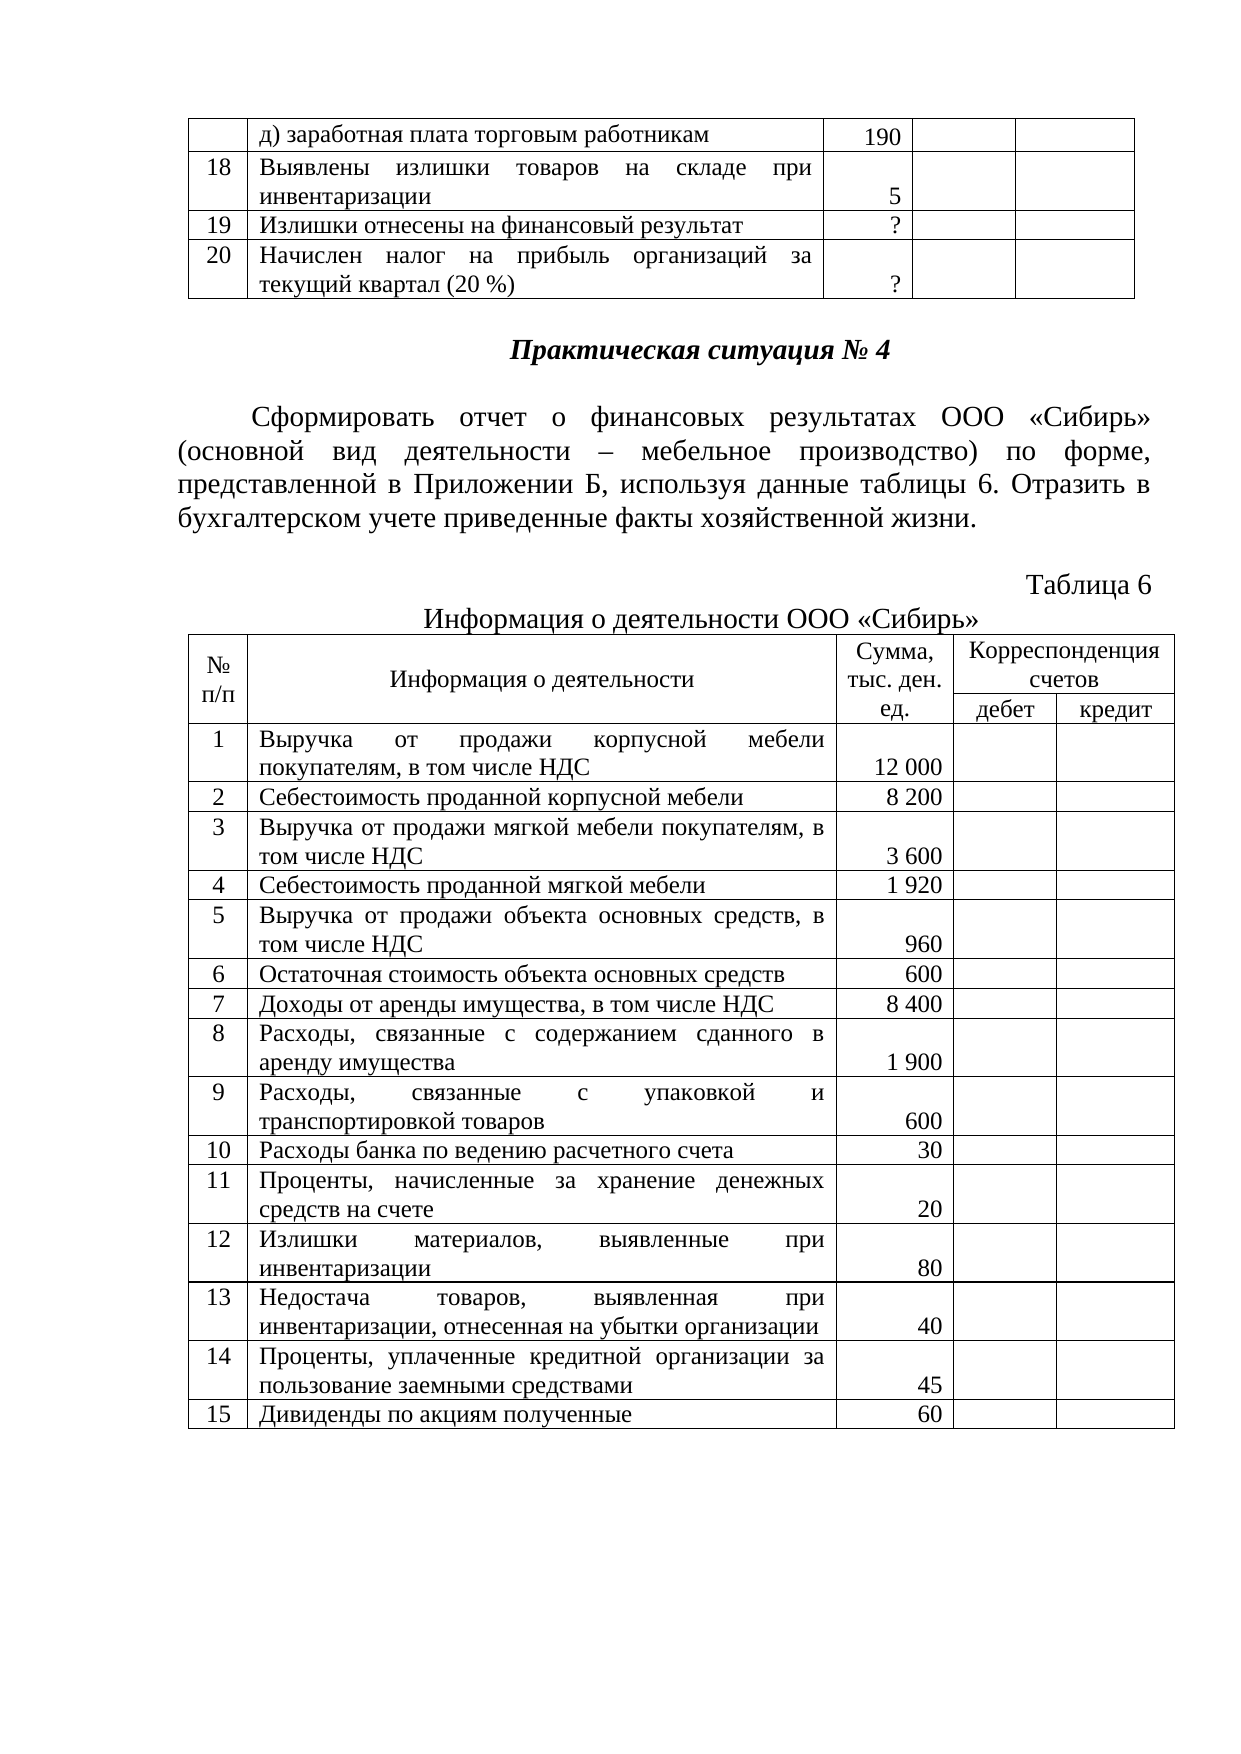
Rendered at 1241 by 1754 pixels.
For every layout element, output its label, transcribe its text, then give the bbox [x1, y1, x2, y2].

table_cell [913, 152, 1015, 209]
table_header № п/п [189, 635, 247, 723]
table_cell 1 900 [837, 1019, 953, 1076]
table_cell д) заработная плата торговым работникам [248, 119, 823, 151]
table_cell 5 [189, 900, 247, 958]
table_cell [913, 119, 1015, 151]
table_cell 12 [189, 1224, 247, 1281]
table_cell [954, 1136, 1056, 1164]
table_cell [1057, 959, 1174, 988]
table_cell Расходы, связанные с содержанием сданного в аренду имущества [248, 1019, 836, 1076]
table_cell 2 [189, 782, 247, 811]
text Практическая ситуация № 4 [177, 332, 1152, 366]
table_cell 8 [189, 1019, 247, 1076]
table_cell ? [824, 211, 912, 239]
table_cell [1057, 812, 1174, 869]
table_cell Себестоимость проданной мягкой мебели [248, 871, 836, 899]
table_cell [954, 900, 1056, 958]
table_cell [954, 1077, 1056, 1134]
table_cell [954, 1224, 1056, 1281]
table_cell 190 [824, 119, 912, 151]
table_cell 40 [837, 1283, 953, 1340]
text Таблица 6 [177, 567, 1152, 601]
table_cell Выручка от продажи объекта основных средств, в том числе НДС [248, 900, 836, 958]
table_cell Начислен налог на прибыль организаций за текущий квартал (20 %) [248, 240, 823, 298]
table_cell [1057, 1019, 1174, 1076]
table_cell Выявлены излишки товаров на складе при инвентаризации [248, 152, 823, 209]
table_cell [954, 1019, 1056, 1076]
table_cell 8 400 [837, 989, 953, 1017]
table_cell 80 [837, 1224, 953, 1281]
table_cell [1057, 1224, 1174, 1281]
table_cell [954, 959, 1056, 988]
table_cell [1057, 900, 1174, 958]
table_cell 960 [837, 900, 953, 958]
table_cell [1057, 989, 1174, 1017]
table_cell [954, 989, 1056, 1017]
table_cell 30 [837, 1136, 953, 1164]
table_cell 45 [837, 1341, 953, 1398]
table_cell 3 600 [837, 812, 953, 869]
table_cell [1016, 152, 1134, 209]
table_cell 20 [189, 240, 247, 298]
table_cell 20 [837, 1165, 953, 1223]
table_cell [954, 1165, 1056, 1223]
table_header Корреспонденция счетов [954, 635, 1174, 693]
table_cell 14 [189, 1341, 247, 1398]
table_cell [954, 724, 1056, 781]
table_cell Себестоимость проданной корпусной мебели [248, 782, 836, 811]
text Сформировать отчет о финансовых результатах ООО «Сибирь» (основной вид деятельности – мебельное производство) по форме, представленной в Приложении Б, используя данные таблицы 6. Отразить в бухгалтерском учете приведенные факты хозяйственной жизни. [177, 399, 1152, 534]
table_cell кредит [1057, 694, 1174, 723]
table_cell Доходы от аренды имущества, в том числе НДС [248, 989, 836, 1017]
table_cell [954, 1283, 1056, 1340]
table_cell [913, 211, 1015, 239]
table_cell 60 [837, 1400, 953, 1428]
table_cell 9 [189, 1077, 247, 1134]
table_cell [954, 871, 1056, 899]
table_cell 7 [189, 989, 247, 1017]
table_cell [954, 1400, 1056, 1428]
table_cell [1057, 1283, 1174, 1340]
table_cell [954, 782, 1056, 811]
table_cell [913, 240, 1015, 298]
table_cell Выручка от продажи корпусной мебели покупателям, в том числе НДС [248, 724, 836, 781]
table_cell Остаточная стоимость объекта основных средств [248, 959, 836, 988]
table_cell [1057, 782, 1174, 811]
table_cell [1057, 871, 1174, 899]
table_cell ? [824, 240, 912, 298]
table_cell Недостача товаров, выявленная при инвентаризации, отнесенная на убытки организации [248, 1283, 836, 1340]
table_cell 3 [189, 812, 247, 869]
table_cell 10 [189, 1136, 247, 1164]
table_cell Расходы, связанные с упаковкой и транспортировкой товаров [248, 1077, 836, 1134]
table_cell 12 000 [837, 724, 953, 781]
table_cell 15 [189, 1400, 247, 1428]
table_cell [1057, 1077, 1174, 1134]
table_cell [1016, 119, 1134, 151]
table_cell [1016, 240, 1134, 298]
table_cell [1057, 724, 1174, 781]
table_cell Проценты, уплаченные кредитной организации за пользование заемными средствами [248, 1341, 836, 1398]
table_cell [954, 812, 1056, 869]
table_cell 600 [837, 959, 953, 988]
table_cell 8 200 [837, 782, 953, 811]
table_cell [954, 1341, 1056, 1398]
table_cell 18 [189, 152, 247, 209]
table_header Сумма, тыс. ден. ед. [837, 635, 953, 723]
table_cell 19 [189, 211, 247, 239]
table_cell [1057, 1136, 1174, 1164]
table_cell 1 [189, 724, 247, 781]
text Информация о деятельности ООО «Сибирь» [177, 601, 1152, 634]
table_cell Излишки материалов, выявленные при инвентаризации [248, 1224, 836, 1281]
table_cell 1 920 [837, 871, 953, 899]
table_cell Расходы банка по ведению расчетного счета [248, 1136, 836, 1164]
table_cell дебет [954, 694, 1056, 723]
table_cell [1057, 1165, 1174, 1223]
table_cell [1057, 1400, 1174, 1428]
table_cell [1016, 211, 1134, 239]
table_cell 4 [189, 871, 247, 899]
table_cell Дивиденды по акциям полученные [248, 1400, 836, 1428]
table_cell 5 [824, 152, 912, 209]
table_cell Выручка от продажи мягкой мебели покупателям, в том числе НДС [248, 812, 836, 869]
table_cell 13 [189, 1283, 247, 1340]
table_cell 600 [837, 1077, 953, 1134]
table_header Информация о деятельности [248, 635, 836, 723]
table_cell Проценты, начисленные за хранение денежных средств на счете [248, 1165, 836, 1223]
table_cell 6 [189, 959, 247, 988]
table_cell Излишки отнесены на финансовый результат [248, 211, 823, 239]
table_cell [1057, 1341, 1174, 1398]
table_cell 11 [189, 1165, 247, 1223]
